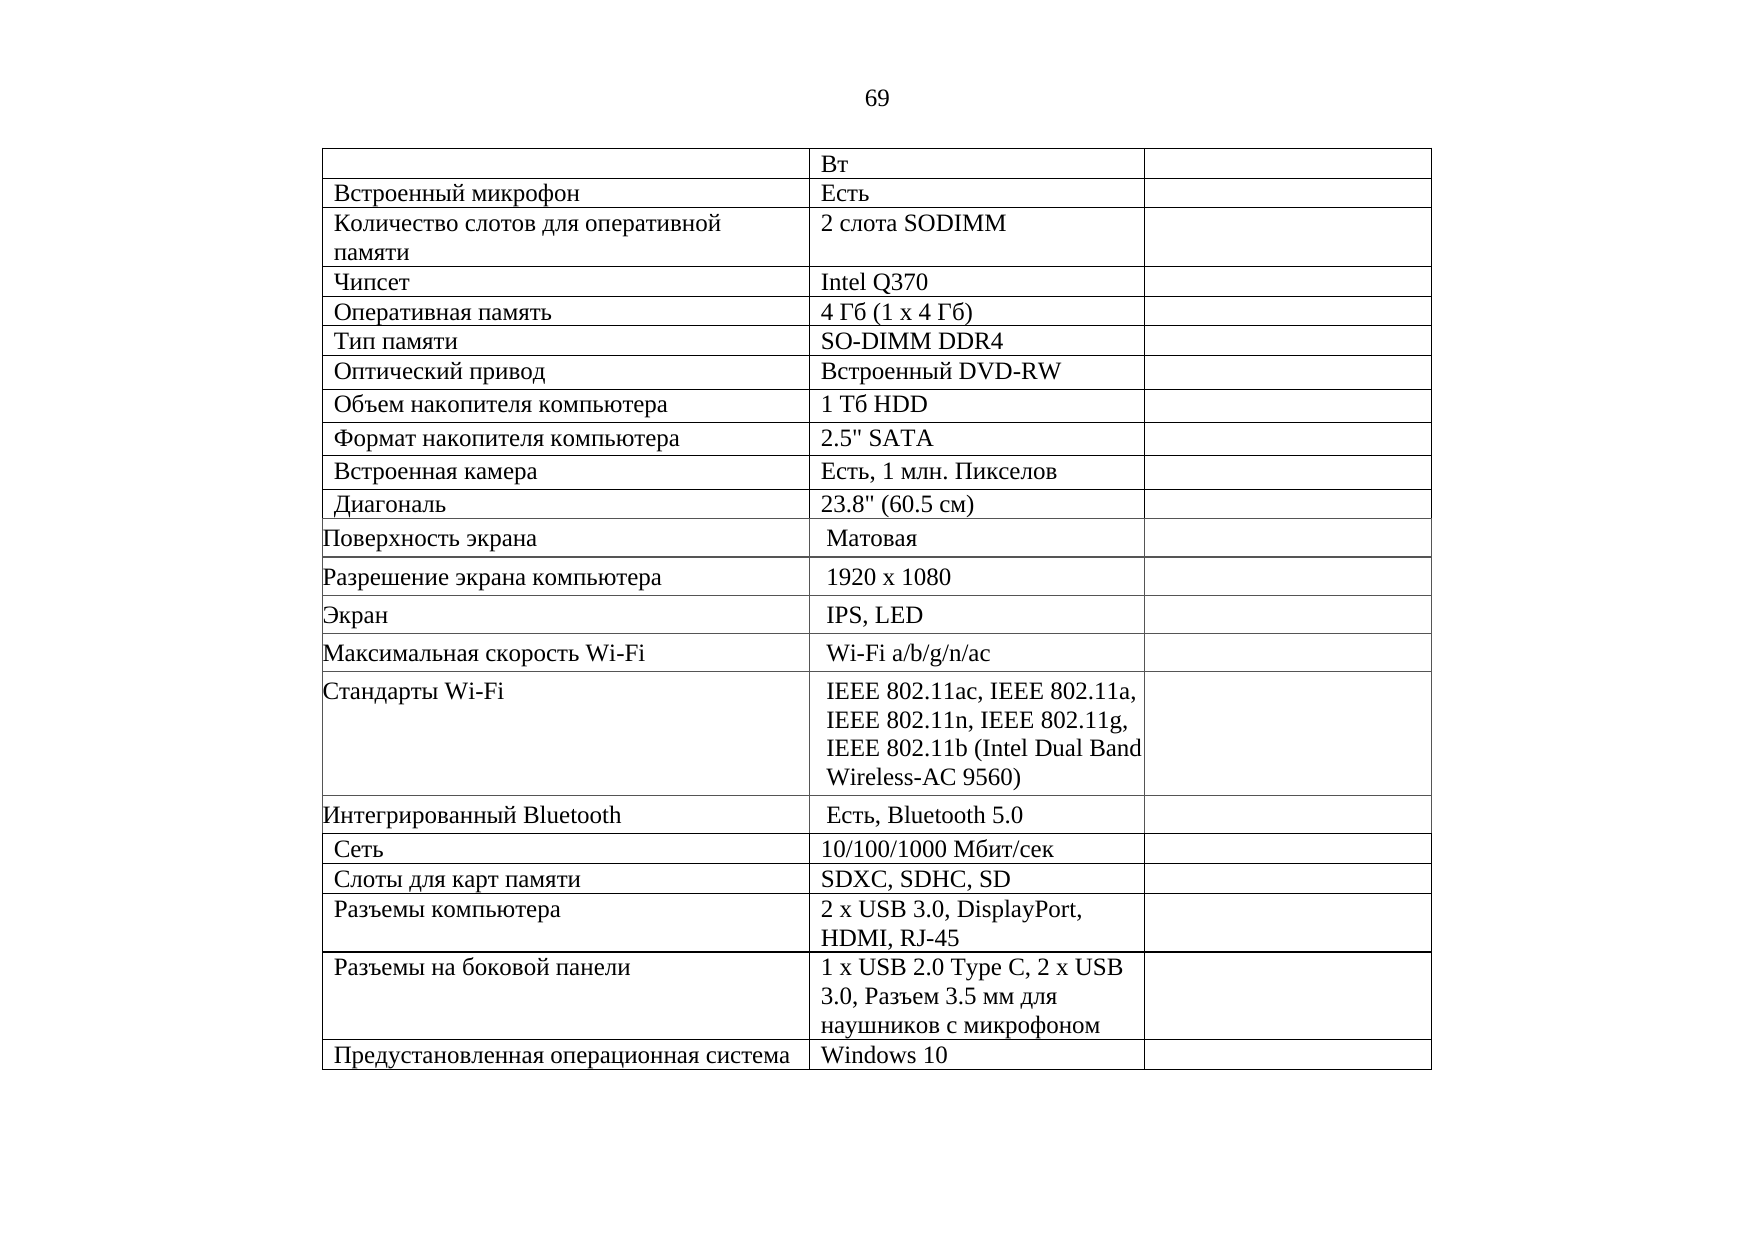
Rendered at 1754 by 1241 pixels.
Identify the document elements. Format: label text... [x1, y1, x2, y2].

table_cell Оптический привод [323, 356, 809, 388]
table_cell Разъемы компьютера [323, 894, 809, 951]
table_cell [1145, 267, 1431, 296]
table_cell Разъемы на боковой панели [323, 953, 809, 1039]
table_cell 1920 x 1080 [810, 558, 1144, 594]
table_cell Слоты для карт памяти [323, 864, 809, 893]
table_cell Разрешение экрана компьютера [323, 558, 809, 594]
table_cell [1145, 149, 1431, 177]
table_cell SO-DIMM DDR4 [810, 326, 1144, 355]
table_cell [1145, 456, 1431, 488]
table_cell [1145, 297, 1431, 325]
table_cell [1145, 1040, 1431, 1068]
table_cell Есть [810, 179, 1144, 207]
table_cell 10/100/1000 Мбит/сек [810, 834, 1144, 863]
table_cell Звук [323, 149, 809, 177]
table_cell Матовая [810, 519, 1144, 556]
table_cell 1 x USB 2.0 Type C, 2 x USB 3.0, Разъем 3.5 мм для наушников с микрофоном [810, 953, 1144, 1039]
table_cell Есть, 1 млн. Пикселов [810, 456, 1144, 488]
table_cell [1145, 864, 1431, 893]
table_cell [1145, 834, 1431, 863]
table_cell Объем накопителя компьютера [323, 390, 809, 422]
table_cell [810, 1040, 1144, 1068]
table_cell [1145, 208, 1431, 266]
table_cell Экран [323, 596, 809, 633]
table_cell [1145, 796, 1431, 833]
table_cell SDXC, SDHC, SD [810, 864, 1144, 893]
table_cell Диагональ [323, 490, 809, 518]
table_cell [1145, 894, 1431, 951]
table_cell Wi-Fi a/b/g/n/ac [810, 634, 1144, 671]
table_cell [1145, 672, 1431, 795]
table_cell [1145, 326, 1431, 355]
table_cell Максимальная скорость Wi-Fi [323, 634, 809, 671]
table_cell IEEE 802.11ac, IEEE 802.11a, IEEE 802.11n, IEEE 802.11g, IEEE 802.11b (Intel Dual Band Wireless-AC 9560) [810, 672, 1144, 795]
table_cell Тип памяти [323, 326, 809, 355]
table_cell Сеть [323, 834, 809, 863]
table_cell [1145, 390, 1431, 422]
table_cell Поверхность экрана [323, 519, 809, 556]
table_cell IPS, LED [810, 596, 1144, 633]
table_cell Встроенный микрофон [323, 179, 809, 207]
table_cell 1 Тб HDD [810, 390, 1144, 422]
table_cell Интегрированный Bluetooth [323, 796, 809, 833]
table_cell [323, 1040, 809, 1068]
table_cell 23.8" (60.5 см) [810, 490, 1144, 518]
table_cell 4 Гб (1 x 4 Гб) [810, 297, 1144, 325]
table_cell [1145, 356, 1431, 388]
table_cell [810, 149, 1144, 177]
table_cell 2.5" SATA [810, 423, 1144, 455]
table_cell Встроенная камера [323, 456, 809, 488]
table_cell Встроенный DVD-RW [810, 356, 1144, 388]
table_cell Intel Q370 [810, 267, 1144, 296]
table_cell [1145, 634, 1431, 671]
table_cell [1145, 596, 1431, 633]
table_cell [1145, 423, 1431, 455]
table_cell [1145, 519, 1431, 556]
table_cell 2 слота SODIMM [810, 208, 1144, 266]
table_cell Стандарты Wi-Fi [323, 672, 809, 795]
table_cell 2 x USB 3.0, DisplayPort, HDMI, RJ-45 [810, 894, 1144, 951]
table_cell Есть, Bluetooth 5.0 [810, 796, 1144, 833]
table_cell Чипсет [323, 267, 809, 296]
table_cell [1145, 953, 1431, 1039]
table_cell Оперативная память [323, 297, 809, 325]
table_cell Формат накопителя компьютера [323, 423, 809, 455]
table_cell [1145, 490, 1431, 518]
table_cell Количество слотов для оперативной памяти [323, 208, 809, 266]
table_cell [1145, 179, 1431, 207]
table_cell [1145, 558, 1431, 594]
